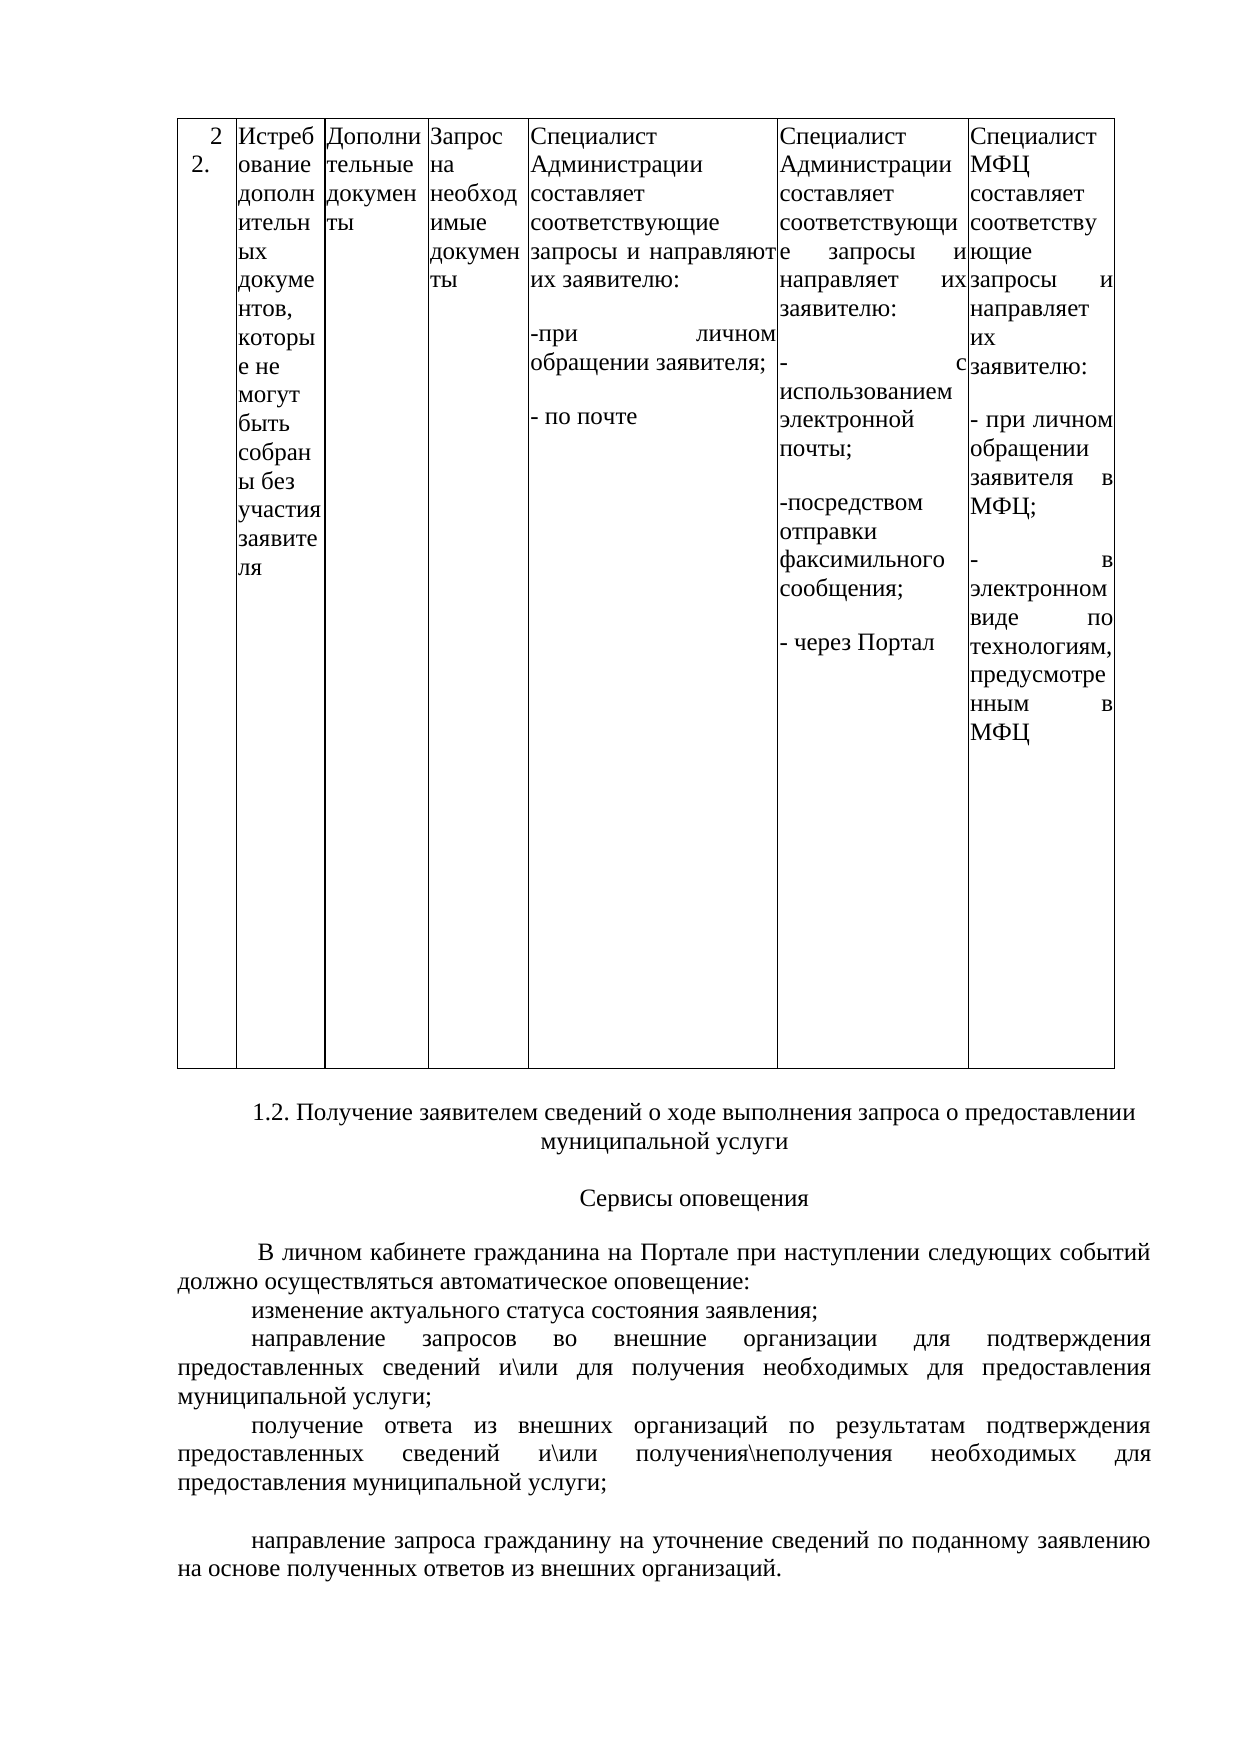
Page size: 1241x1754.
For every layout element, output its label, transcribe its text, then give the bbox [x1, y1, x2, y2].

table_cell Специалист Администрации составляет соответствующие запросы и направляет их заявителю: - с использованием электронной почты; -посредством отправки факсимильного сообщения; - через Портал [778, 119, 968, 1067]
table_cell Истребование дополнительных документов, которые не могут быть собраны без участия заявителя [237, 119, 324, 1067]
text Сервисы оповещения [177, 1183, 1152, 1212]
table_cell Специалист Администрации составляет соответствующие запросы и направляют их заявителю: -при личном обращении заявителя; - по почте [529, 119, 777, 1067]
text 1.2. Получение заявителем сведений о ходе выполнения запроса о предоставлении муниципальной услуги [177, 1097, 1152, 1155]
text направление запросов во внешние организации для подтверждения предоставленных сведений и\или для получения необходимых для предоставления муниципальной услуги; [177, 1323, 1152, 1410]
table_cell Дополнительные документы [326, 119, 428, 1067]
text направление запроса гражданину на уточнение сведений по поданному заявлению на основе полученных ответов из внешних организаций. [177, 1525, 1152, 1582]
table_cell 22. [178, 119, 236, 1067]
text изменение актуального статуса состояния заявления; [177, 1295, 1152, 1323]
table_cell Запрос на необходимые документы [429, 119, 528, 1067]
text В личном кабинете гражданина на Портале при наступлении следующих событий должно осуществляться автоматическое оповещение: [177, 1237, 1152, 1295]
text получение ответа из внешних организаций по результатам подтверждения предоставленных сведений и\или получения\неполучения необходимых для предоставления муниципальной услуги; [177, 1410, 1152, 1496]
table_cell Специалист МФЦ составляет соответствующие запросы и направляет их заявителю: - при личном обращении заявителя в МФЦ; - в электронном виде по технологиям, предусмотренным в МФЦ [969, 119, 1114, 1067]
